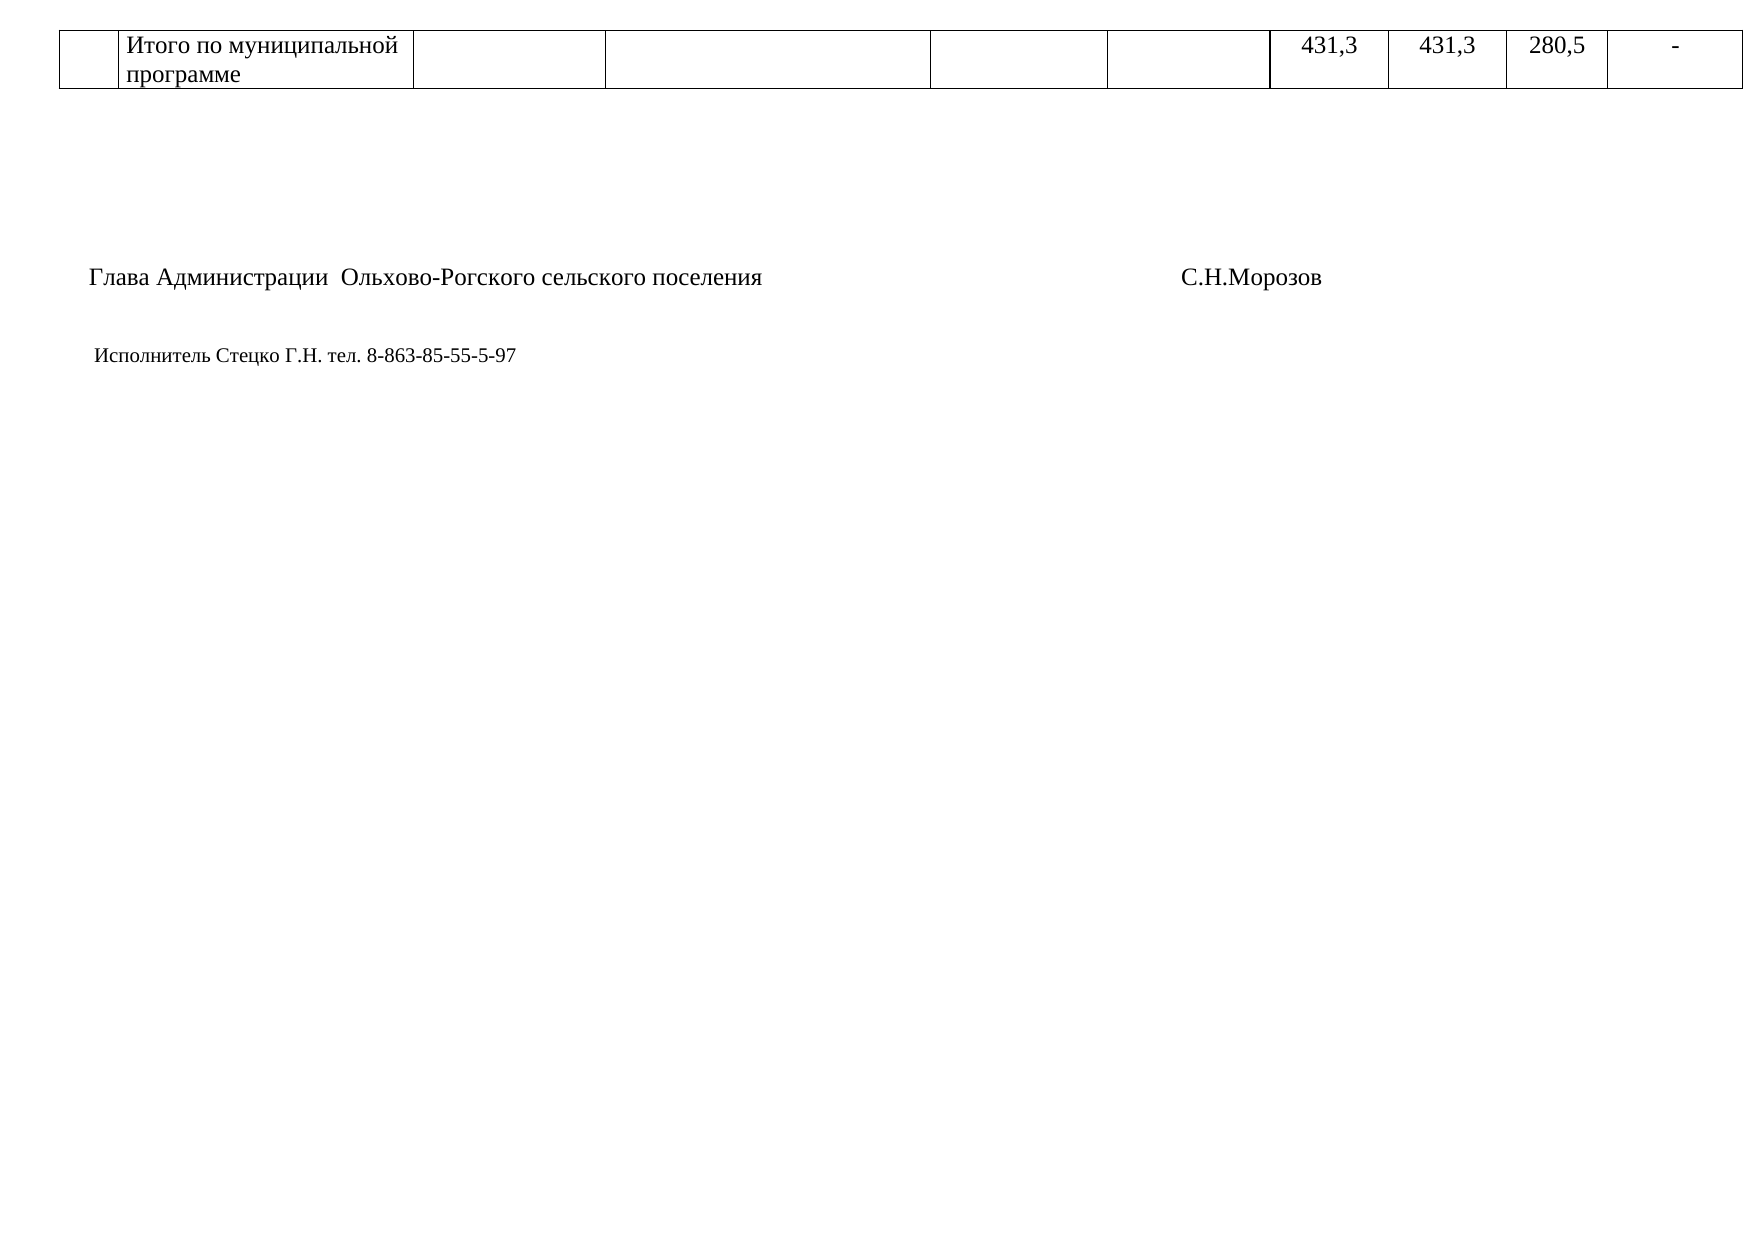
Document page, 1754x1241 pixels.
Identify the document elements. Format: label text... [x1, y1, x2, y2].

table_cell 431,3 [1271, 31, 1388, 88]
text Исполнитель Стецко Г.Н. тел. 8-863-85-55-5-97 [89, 343, 1665, 367]
table_cell [60, 31, 118, 88]
table_cell Итого по муниципальной программе [119, 31, 413, 88]
table_cell [931, 31, 1107, 88]
table_cell 431,3 [1389, 31, 1506, 88]
table_cell [1108, 31, 1269, 88]
table_cell - [1608, 31, 1742, 88]
table_cell [414, 31, 605, 88]
table_cell 280,5 [1507, 31, 1607, 88]
table_cell [606, 31, 930, 88]
text Глава Администрации Ольхово-Рогского сельского поселения С.Н.Морозов [89, 262, 1665, 290]
